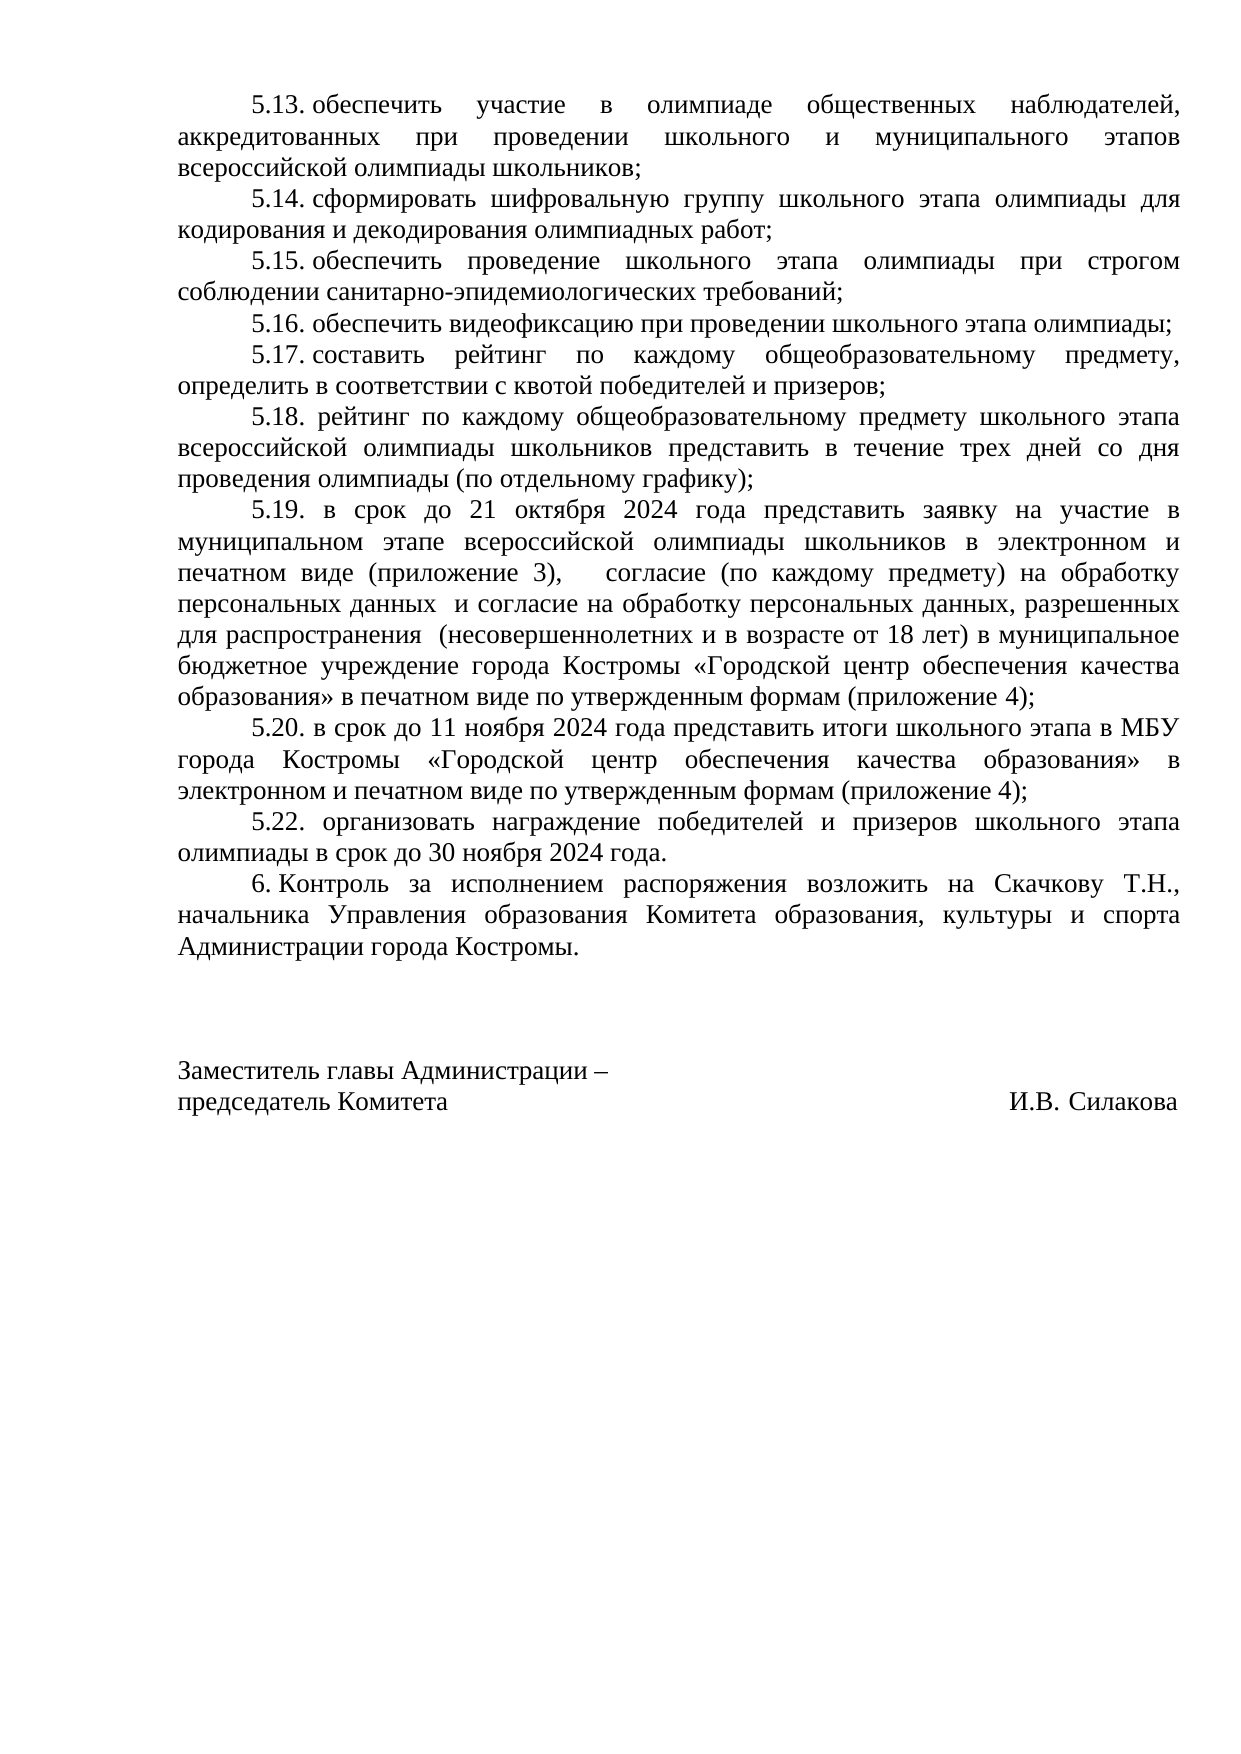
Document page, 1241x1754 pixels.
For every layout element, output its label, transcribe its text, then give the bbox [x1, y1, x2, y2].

text 5.18. рейтинг по каждому общеобразовательному предмету школьного этапа всероссийской олимпиады школьников представить в течение трех дней со дня проведения олимпиады (по отдельному графику); [177, 400, 1181, 493]
text 5.22. организовать награждение победителей и призеров школьного этапа олимпиады в срок до 30 ноября 2024 года. [177, 805, 1181, 867]
text председатель Комитета И.В. Силакова [177, 1085, 1181, 1116]
text 5.16. обеспечить видеофиксацию при проведении школьного этапа олимпиады; [177, 307, 1181, 338]
text 5.20. в срок до 11 ноября 2024 года представить итоги школьного этапа в МБУ города Костромы «Городской центр обеспечения качества образования» в электронном и печатном виде по утвержденным формам (приложение 4); [177, 712, 1181, 805]
text Заместитель главы Администрации – [177, 1054, 1181, 1085]
text 5.14. сформировать шифровальную группу школьного этапа олимпиады для кодирования и декодирования олимпиадных работ; [177, 182, 1181, 244]
text 5.15. обеспечить проведение школьного этапа олимпиады при строгом соблюдении санитарно-эпидемиологических требований; [177, 244, 1181, 307]
text 5.13. обеспечить участие в олимпиаде общественных наблюдателей, аккредитованных при проведении школьного и муниципального этапов всероссийской олимпиады школьников; [177, 89, 1181, 182]
text 5.17. составить рейтинг по каждому общеобразовательному предмету, определить в соответствии с квотой победителей и призеров; [177, 338, 1181, 400]
text 5.19. в срок до 21 октября 2024 года представить заявку на участие в муниципальном этапе всероссийской олимпиады школьников в электронном и печатном виде (приложение 3), согласие (по каждому предмету) на обработку персональных данных и согласие на обработку персональных данных, разрешенных для распространения (несовершеннолетних и в возрасте от 18 лет) в муниципальное бюджетное учреждение города Костромы «Городской центр обеспечения качества образования» в печатном виде по утвержденным формам (приложение 4); [177, 493, 1181, 712]
text 6. Контроль за исполнением распоряжения возложить на Скачкову Т.Н., начальника Управления образования Комитета образования, культуры и спорта Администрации города Костромы. [177, 867, 1181, 961]
